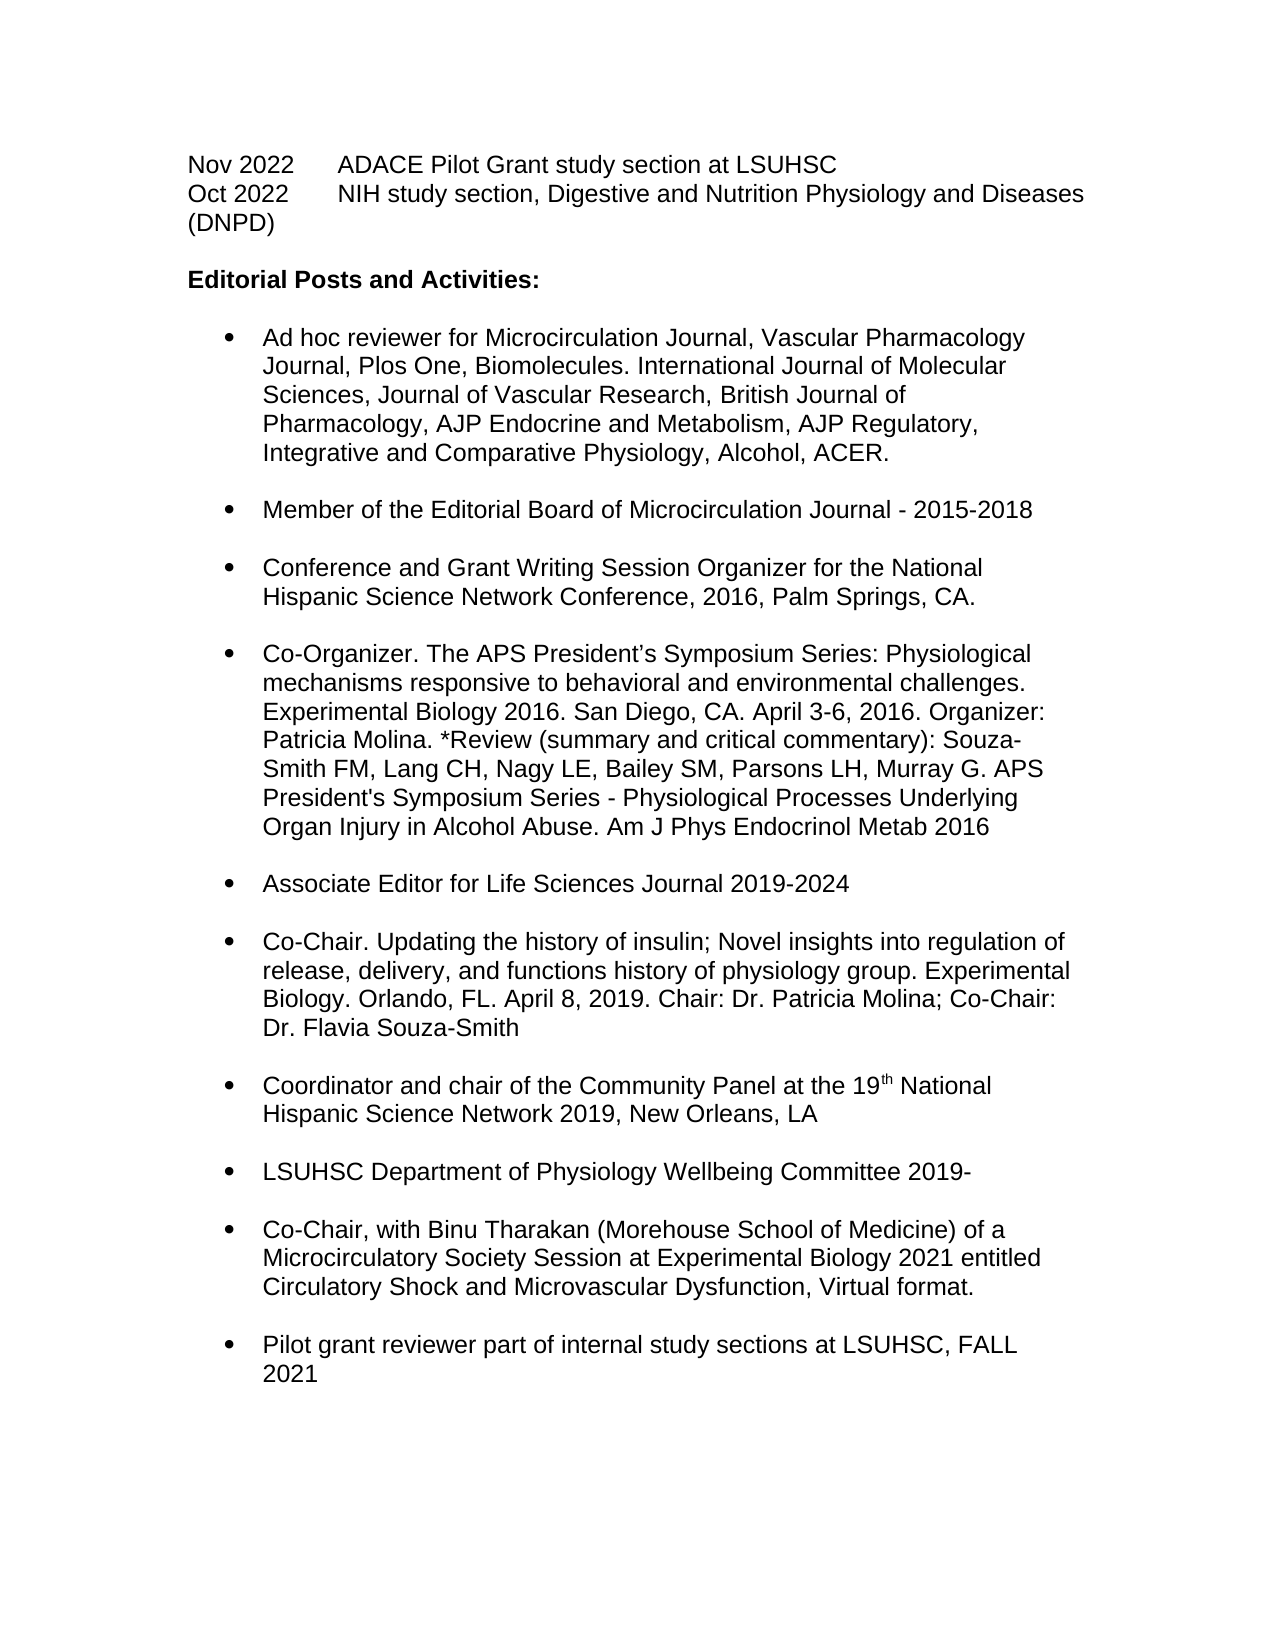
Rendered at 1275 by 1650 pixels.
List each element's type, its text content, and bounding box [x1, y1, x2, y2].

list Ad hoc reviewer for Microcirculation Journal, Vascular Pharmacology Journal, Plos One, Biomolecules. International Journal of Molecular Sciences, Journal of Vascular Research, British Journal of Pharmacology, AJP Endocrine and Metabolism, AJP Regulatory, Integrative and Comparative Physiology, Alcohol, ACER. [225, 322, 1057, 466]
list Co-Chair. Updating the history of insulin; Novel insights into regulation of release, delivery, and functions history of physiology group. Experimental Biology. Orlando, FL. April 8, 2019. Chair: Dr. Patricia Molina; Co-Chair: Dr. Flavia Souza-Smith [225, 927, 1087, 1042]
text Nov 2022 ADACE Pilot Grant study section at LSUHSC [187, 150, 1087, 179]
list Conference and Grant Writing Session Organizer for the National Hispanic Science Network Conference, 2016, Palm Springs, CA. [225, 553, 1057, 610]
list Associate Editor for Life Sciences Journal 2019-2024 [225, 869, 1057, 898]
list Member of the Editorial Board of Microcirculation Journal - 2015-2018 [225, 495, 1057, 524]
list Pilot grant reviewer part of internal study sections at LSUHSC, FALL 2021 [225, 1330, 1057, 1387]
list Co-Organizer. The APS President’s Symposium Series: Physiological mechanisms responsive to behavioral and environmental challenges. Experimental Biology 2016. San Diego, CA. April 3-6, 2016. Organizer: Patricia Molina. *Review (summary and critical commentary): Souza-Smith FM, Lang CH, Nagy LE, Bailey SM, Parsons LH, Murray G. APS President's Symposium Series - Physiological Processes Underlying Organ Injury in Alcohol Abuse. Am J Phys Endocrinol Metab 2016 [225, 639, 1057, 840]
list Coordinator and chair of the Community Panel at the 19th National Hispanic Science Network 2019, New Orleans, LA [225, 1071, 1057, 1128]
list Co-Chair, with Binu Tharakan (Morehouse School of Medicine) of a Microcirculatory Society Session at Experimental Biology 2021 entitled Circulatory Shock and Microvascular Dysfunction, Virtual format. [225, 1214, 1057, 1301]
text Oct 2022 NIH study section, Digestive and Nutrition Physiology and Diseases (DNPD) [187, 179, 1087, 236]
list LSUHSC Department of Physiology Wellbeing Committee 2019- [225, 1157, 1057, 1186]
text Editorial Posts and Activities: [187, 265, 1087, 294]
